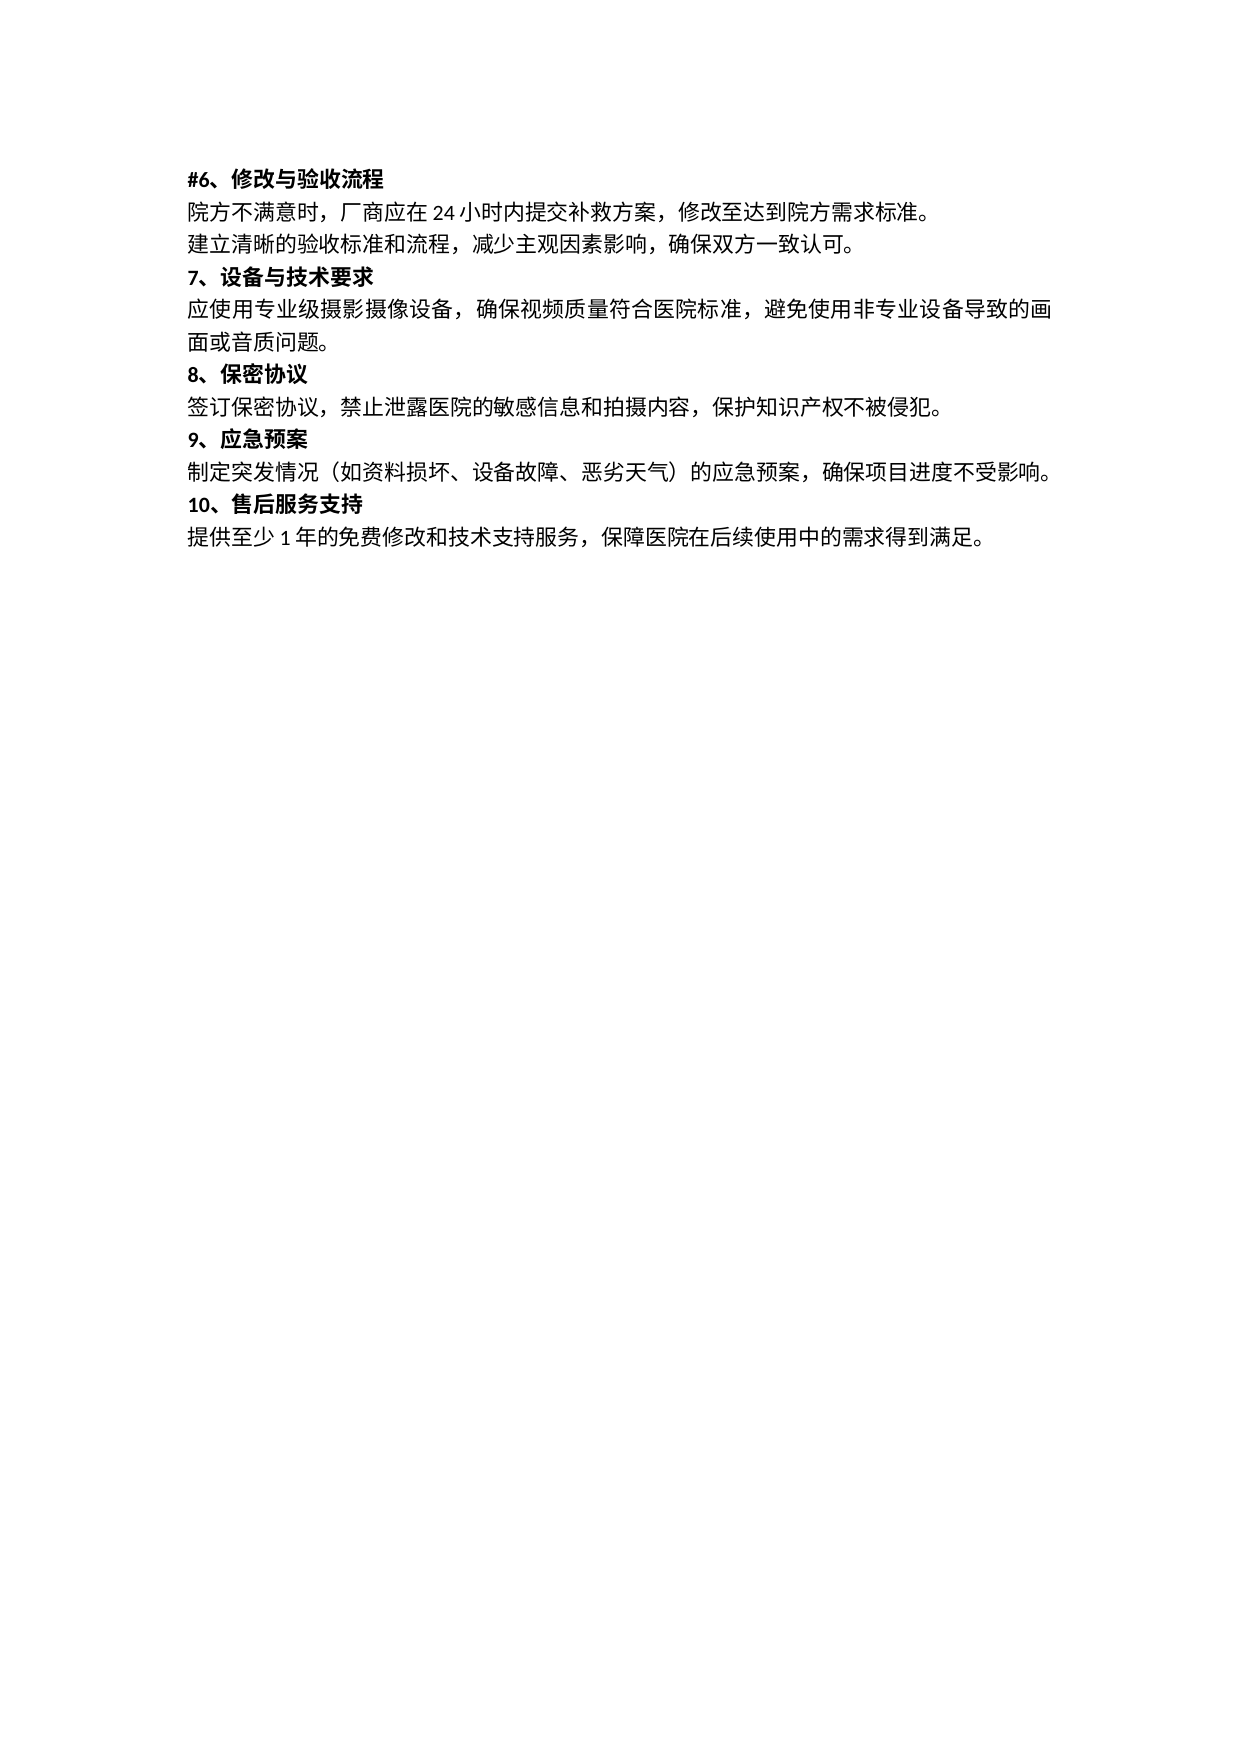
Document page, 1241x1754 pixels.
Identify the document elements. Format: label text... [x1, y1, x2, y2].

list 制定突发情况（如资料损坏、设备故障、恶劣天气）的应急预案，确保项目进度不受影响。 [187, 454, 1053, 487]
list 签订保密协议，禁止泄露医院的敏感信息和拍摄内容，保护知识产权不被侵犯。 [187, 389, 1053, 422]
list 提供至少1年的免费修改和技术支持服务，保障医院在后续使用中的需求得到满足。 [187, 519, 1053, 552]
list 建立清晰的验收标准和流程，减少主观因素影响，确保双方一致认可。 [187, 227, 1053, 259]
list 院方不满意时，厂商应在24小时内提交补救方案，修改至达到院方需求标准。 [187, 194, 1053, 227]
list 应使用专业级摄影摄像设备，确保视频质量符合医院标准，避免使用非专业设备导致的画面或音质问题。 [187, 292, 1053, 357]
list 9、应急预案 [187, 422, 1053, 454]
list 10、售后服务支持 [187, 487, 1053, 519]
list #6、修改与验收流程 [187, 162, 1053, 194]
list 8、保密协议 [187, 357, 1053, 389]
list 7、设备与技术要求 [187, 259, 1053, 292]
